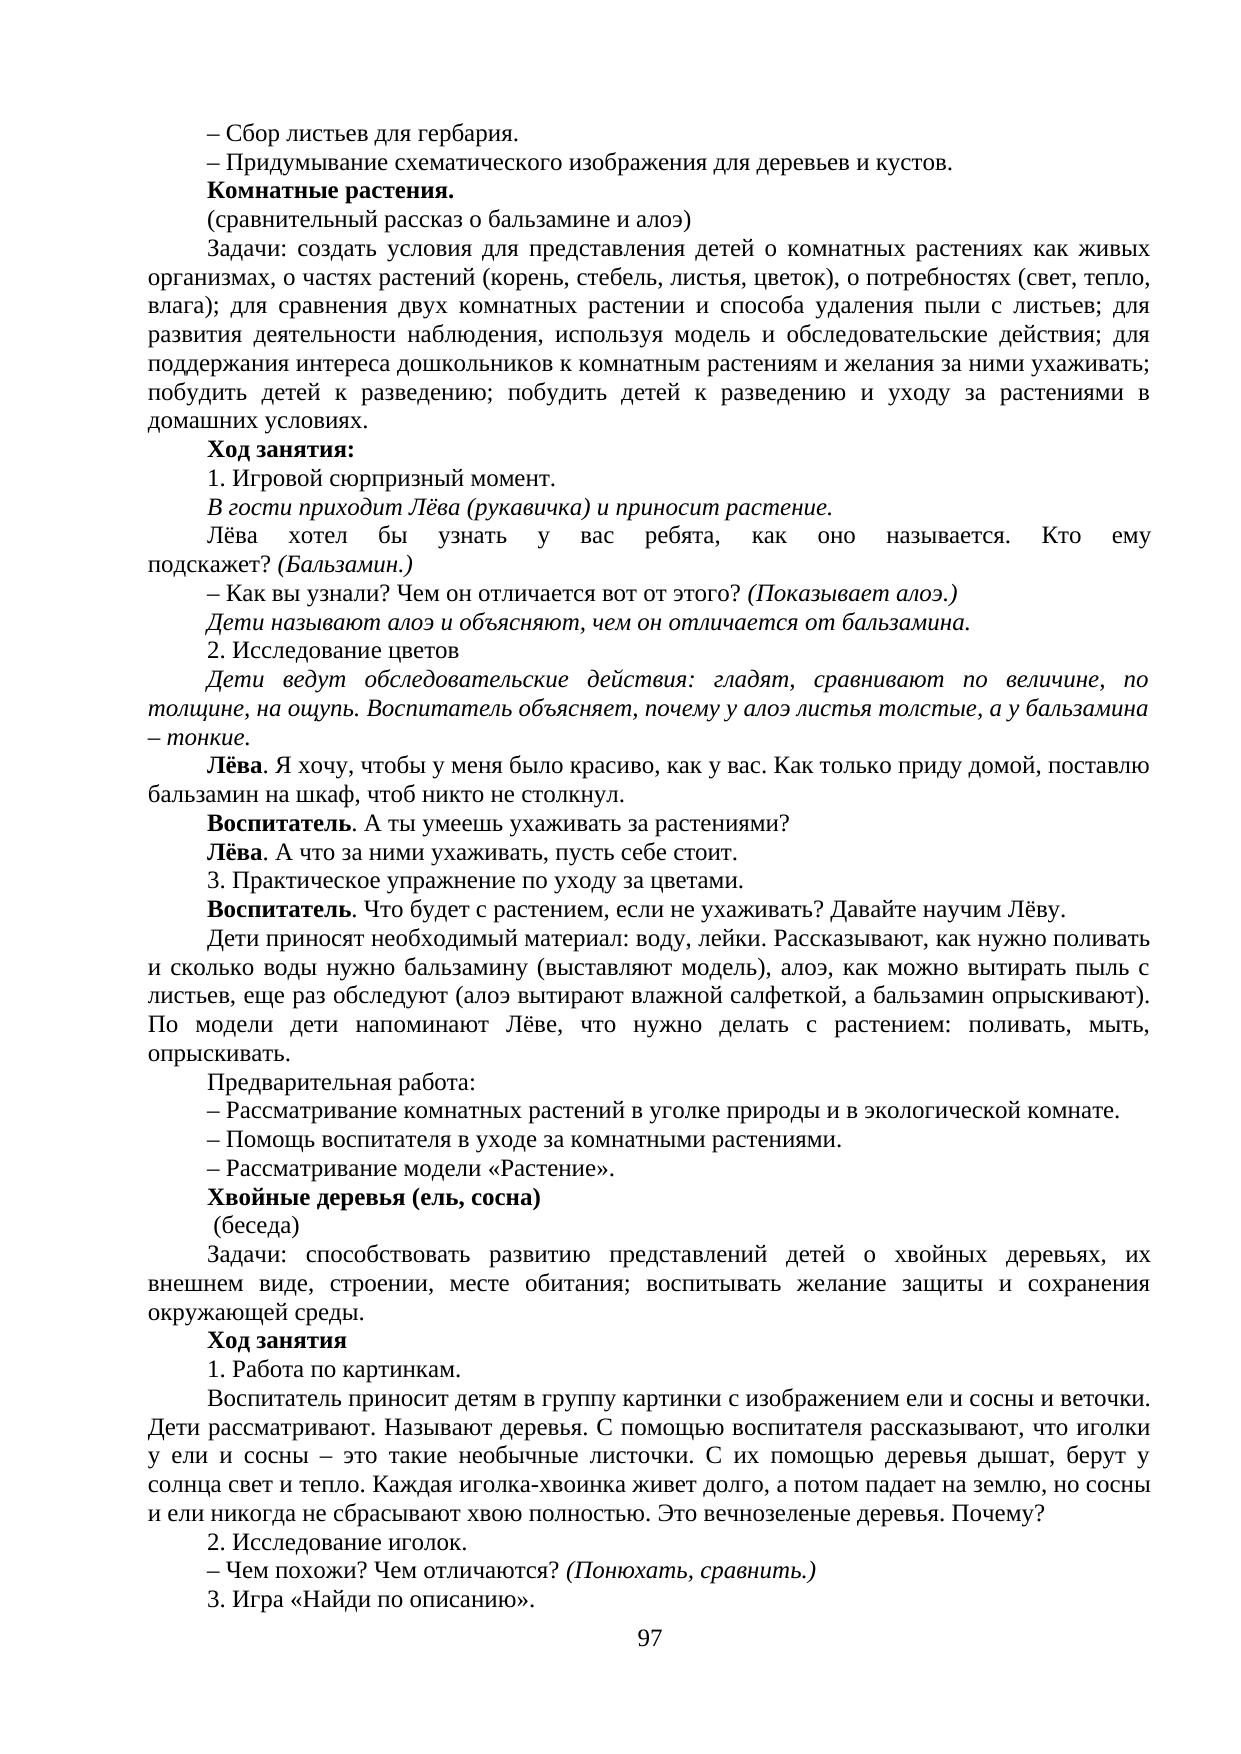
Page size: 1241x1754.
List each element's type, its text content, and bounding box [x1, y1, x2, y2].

text Лёва. Я хочу, чтобы у меня было красиво, как у вас. Как только приду домой, поставлю бальзамин на шкаф, чтоб никто не столкнул. [148, 751, 1152, 808]
text (сравнительный рассказ о бальзамине и алоэ) [148, 204, 1152, 233]
text Ход занятия: [148, 434, 1152, 463]
text 1. Игровой сюрпризный момент. [148, 463, 1152, 492]
text Воспитатель. А ты умеешь ухаживать за растениями? [148, 808, 1152, 837]
text – Сбор листьев для гербария. [148, 118, 1152, 147]
text – Придумывание схематического изображения для деревьев и кустов. [148, 147, 1152, 176]
text Ход занятия [148, 1326, 1152, 1354]
text Воспитатель. Что будет с растением, если не ухаживать? Давайте научим Лёву. [148, 894, 1152, 923]
text Предварительная работа: [148, 1067, 1152, 1096]
text Лёва. А что за ними ухаживать, пусть себе стоит. [148, 837, 1152, 866]
text 3. Практическое упражнение по уходу за цветами. [148, 866, 1152, 894]
text 2. Исследование иголок. [148, 1527, 1152, 1556]
text Комнатные растения. [148, 176, 1152, 204]
text – Как вы узнали? Чем он отличается вот от этого? (Показывает алоэ.) [148, 578, 1152, 607]
text Задачи: способствовать развитию представлений детей о хвойных деревьях, их внешнем виде, строении, месте обитания; воспитывать желание защиты и сохранения окружающей среды. [148, 1239, 1152, 1326]
text 1. Работа по картинкам. [148, 1354, 1152, 1383]
text Задачи: создать условия для представления детей о комнатных растениях как живых организмах, о частях растений (корень, стебель, листья, цветок), о потребностях (свет, тепло, влага); для сравнения двух комнатных растении и способа удаления пыли с листьев; для развития деятельности наблюдения, используя модель и обследовательские действия; для поддержания интереса дошкольников к комнатным растениям и желания за ними ухаживать; побудить детей к разведению; побудить детей к разведению и уходу за растениями в домашних условиях. [148, 233, 1152, 434]
text Лёва хотел бы узнать у вас ребята, как оно называется. Кто ему подскажет? (Бальзамин.) [148, 521, 1152, 578]
text 3. Игра «Найди по описанию». [148, 1584, 1152, 1613]
text (беседа) [148, 1211, 1152, 1239]
text Воспитатель приносит детям в группу картинки с изображением ели и сосны и веточки. Дети рассматривают. Называют деревья. С помощью воспитателя рассказывают, что иголки у ели и сосны – это такие необычные листочки. С их помощью деревья дышат, берут у солнца свет и тепло. Каждая иголка-хвоинка живет долго, а потом падает на землю, но сосны и ели никогда не сбрасывают хвою полностью. Это вечнозеленые деревья. Почему? [148, 1383, 1152, 1527]
text В гости приходит Лёва (рукавичка) и приносит растение. [148, 492, 1152, 521]
text – Рассматривание комнатных растений в уголке природы и в экологической комнате. [148, 1096, 1152, 1124]
text Дети называют алоэ и объясняют, чем он отличается от бальзамина. [148, 607, 1152, 636]
text – Помощь воспитателя в уходе за комнатными растениями. [148, 1124, 1152, 1153]
text – Рассматривание модели «Растение». [148, 1153, 1152, 1182]
text 2. Исследование цветов [148, 636, 1152, 664]
text Хвойные деревья (ель, сосна) [148, 1182, 1152, 1211]
text – Чем похожи? Чем отличаются? (Понюхать, сравнить.) [148, 1556, 1152, 1584]
text Дети ведут обследовательские действия: гладят, сравнивают по величине, по толщине, на ощупь. Воспитатель объясняет, почему у алоэ листья толстые, а у бальзамина – тонкие. [148, 664, 1152, 751]
text Дети приносят необходимый материал: воду, лейки. Рассказывают, как нужно поливать и сколько воды нужно бальзамину (выставляют модель), алоэ, как можно вытирать пыль с листьев, еще раз обследуют (алоэ вытирают влажной салфеткой, а бальзамин опрыскивают). По модели дети напоминают Лёве, что нужно делать с растением: поливать, мыть, опрыскивать. [148, 923, 1152, 1067]
